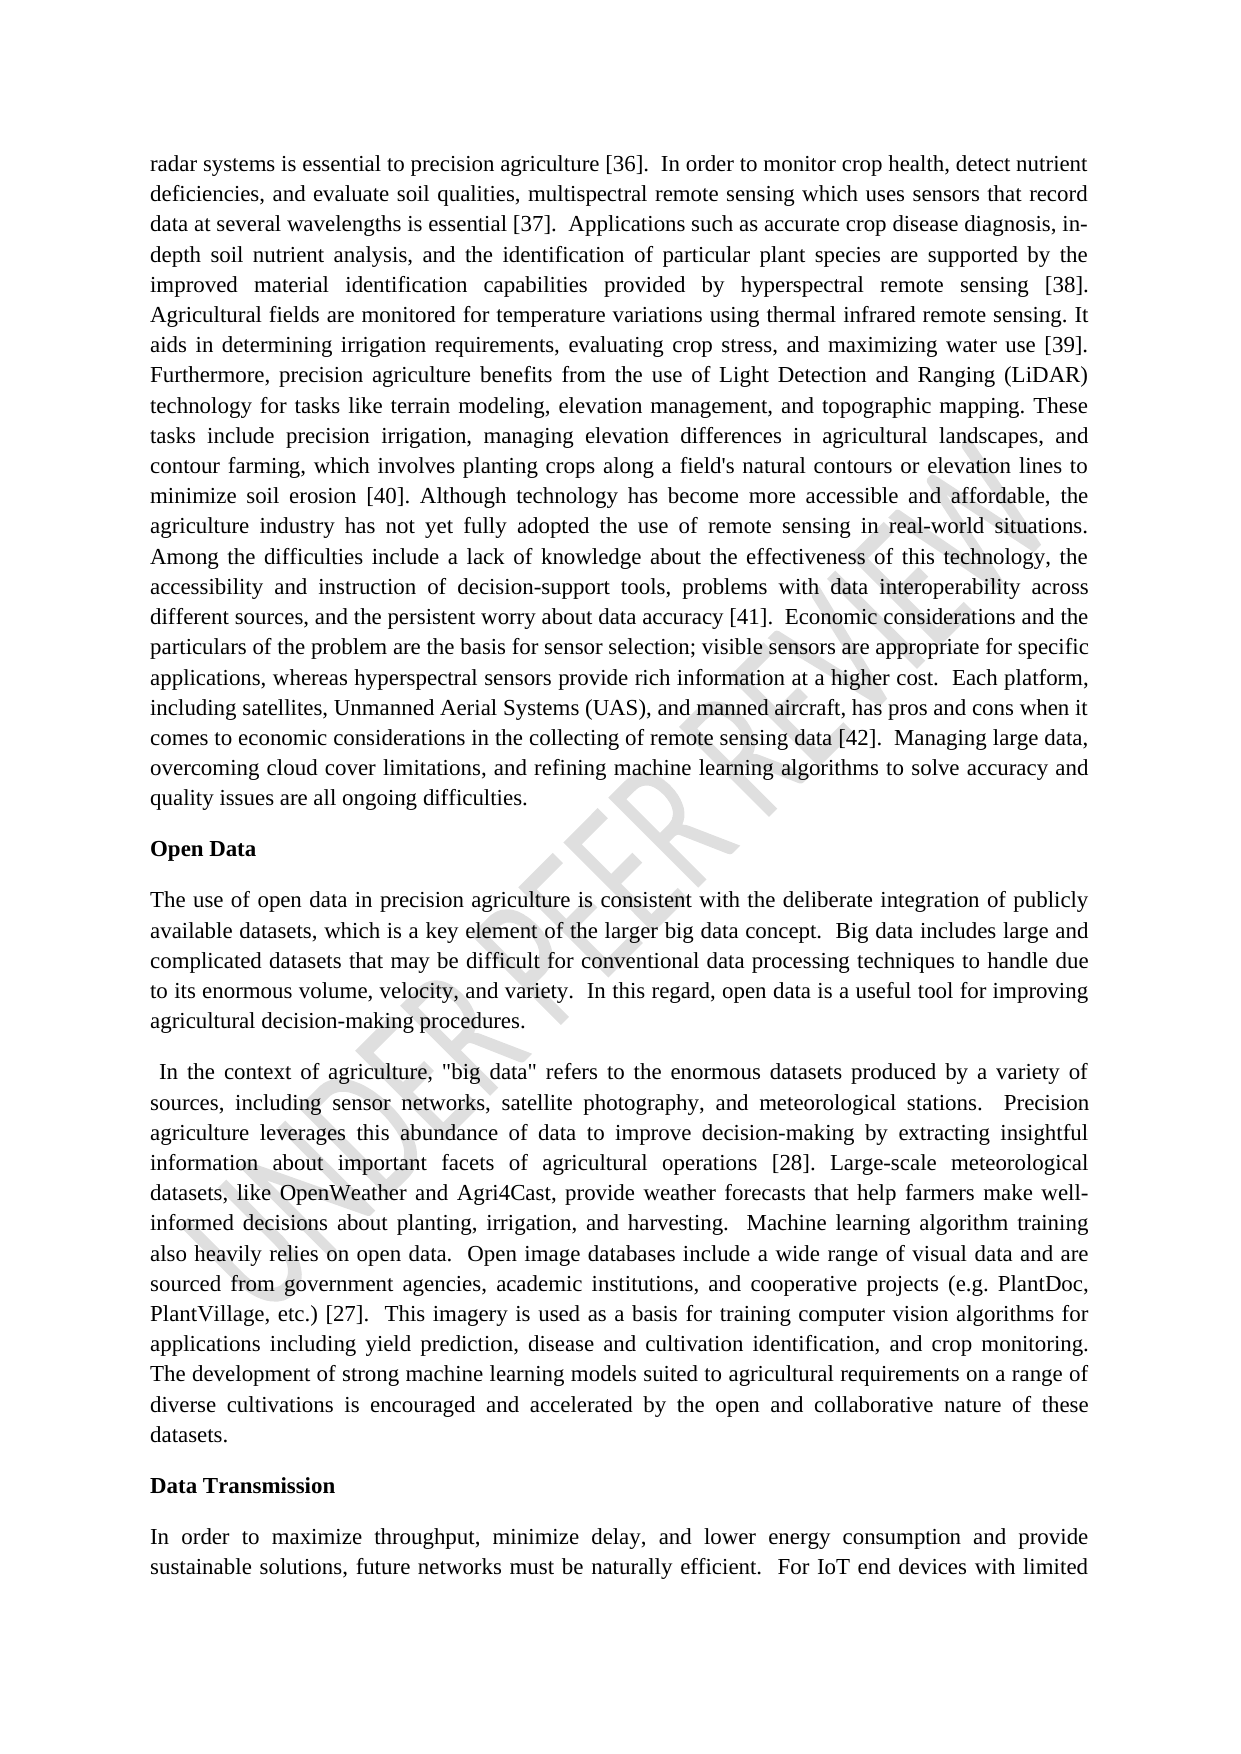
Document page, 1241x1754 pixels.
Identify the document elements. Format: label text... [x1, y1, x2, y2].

text In the context of agriculture, "big data" refers to the enormous datasets produced by a variety of sources, including sensor networks, satellite photography, and meteorological stations. Precision agriculture leverages this abundance of data to improve decision-making by extracting insightful information about important facets of agricultural operations [28]. Large-scale meteorological datasets, like OpenWeather and Agri4Cast, provide weather forecasts that help farmers make well-informed decisions about planting, irrigation, and harvesting. Machine learning algorithm training also heavily relies on open data. Open image databases include a wide range of visual data and are sourced from government agencies, academic institutions, and cooperative projects (e.g. PlantDoc, PlantVillage, etc.) [27]. This imagery is used as a basis for training computer vision algorithms for applications including yield prediction, disease and cultivation identification, and crop monitoring. The development of strong machine learning models suited to agricultural requirements on a range of diverse cultivations is encouraged and accelerated by the open and collaborative nature of these datasets. [150, 1058, 1090, 1447]
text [150, 1523, 1090, 1579]
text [150, 150, 1090, 811]
text Data Transmission [150, 1472, 1090, 1498]
text Open Data [150, 835, 1090, 862]
text The use of open data in precision agriculture is consistent with the deliberate integration of publicly available datasets, which is a key element of the larger big data concept. Big data includes large and complicated datasets that may be difficult for conventional data processing techniques to handle due to its enormous volume, velocity, and variety. In this regard, open data is a useful tool for improving agricultural decision-making procedures. [150, 886, 1090, 1034]
